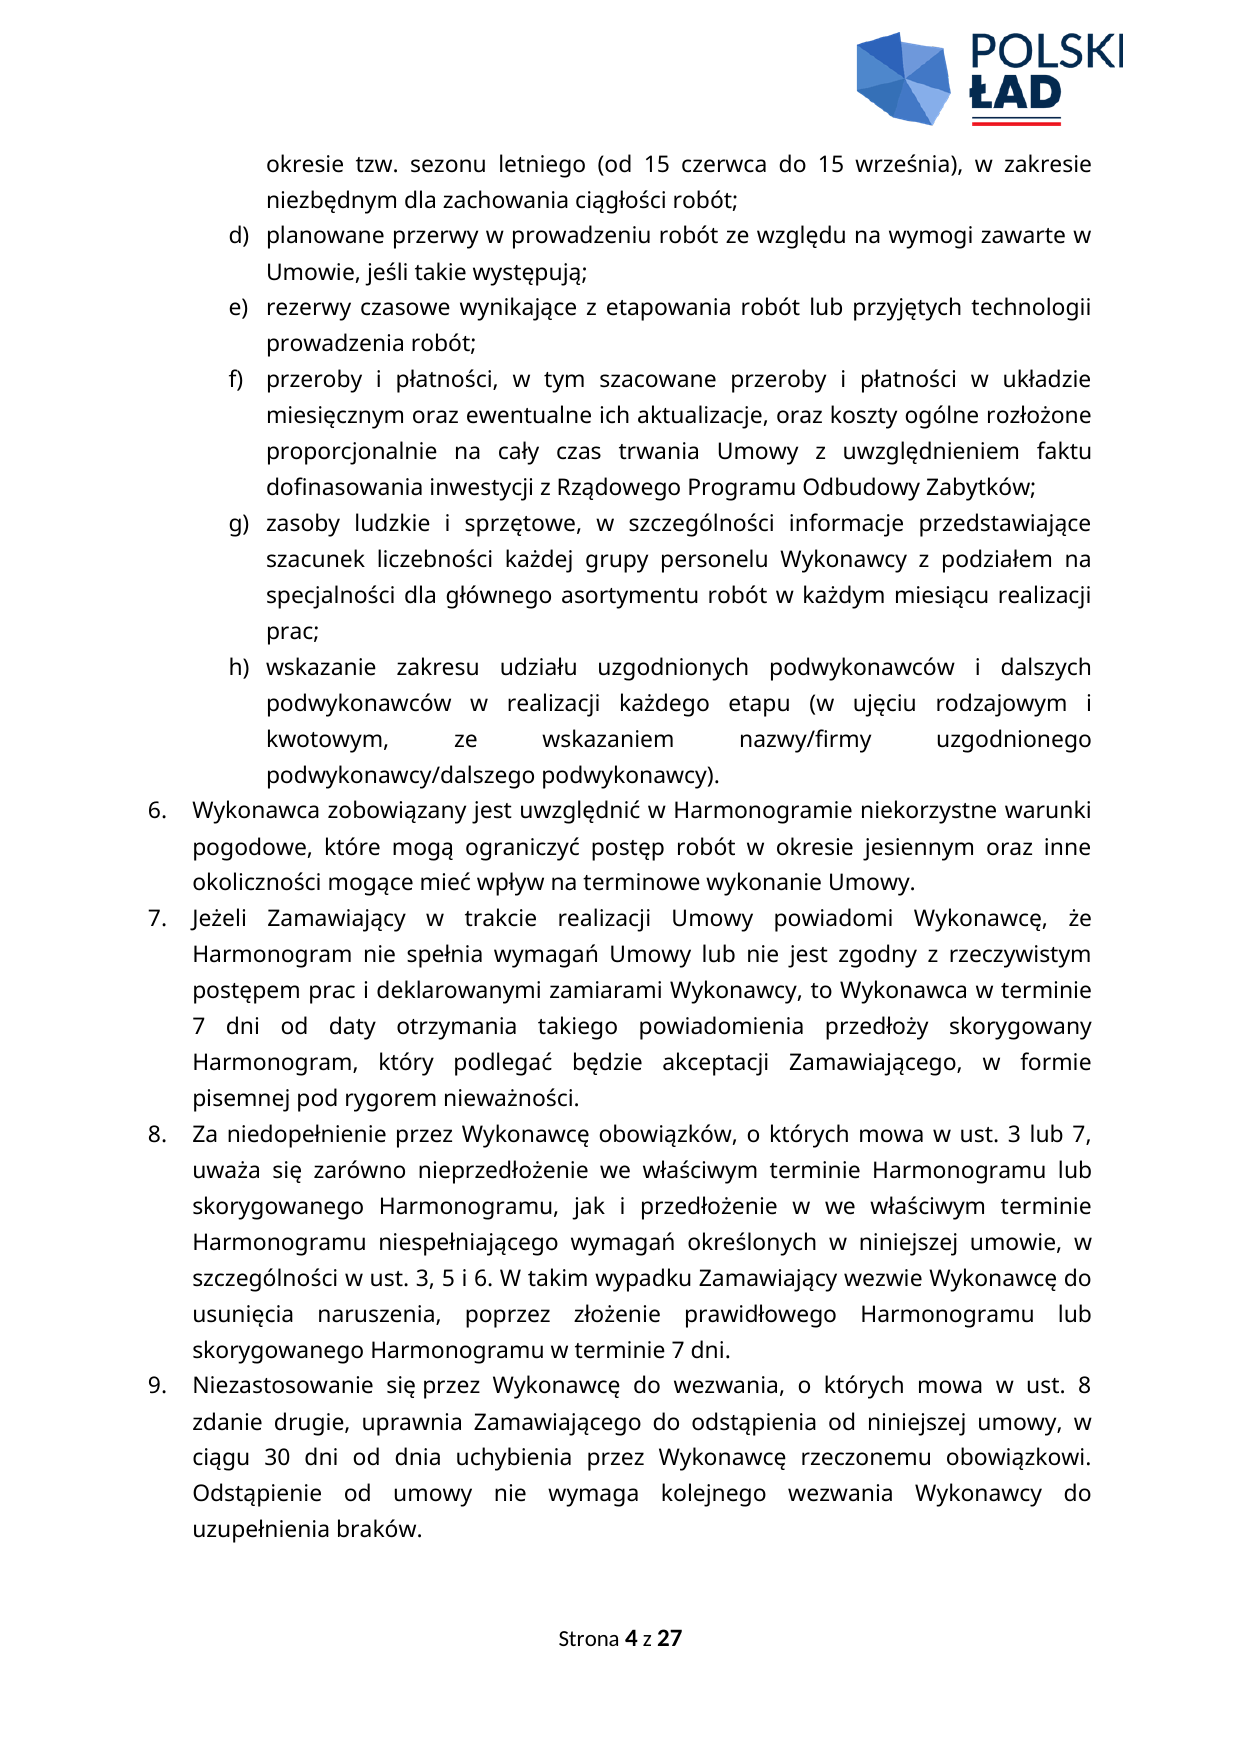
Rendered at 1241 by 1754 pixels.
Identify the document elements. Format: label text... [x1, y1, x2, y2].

list Jeżeli Zamawiający w trakcie realizacji Umowy powiadomi Wykonawcę, że Harmonogram nie spełnia wymagań Umowy lub nie jest zgodny z rzeczywistym postępem prac i deklarowanymi zamiarami Wykonawcy, to Wykonawca w terminie 7 dni od daty otrzymania takiego powiadomienia przedłoży skorygowany Harmonogram, który podlegać będzie akceptacji Zamawiającego, w formie pisemnej pod rygorem nieważności. [148, 902, 1093, 1113]
list przeroby i płatności, w tym szacowane przeroby i płatności w układzie miesięcznym oraz ewentualne ich aktualizacje, oraz koszty ogólne rozłożone proporcjonalnie na cały czas trwania Umowy z uwzględnieniem faktu dofinasowania inwestycji z Rządowego Programu Odbudowy Zabytków; [228, 363, 1093, 502]
picture [856, 32, 1123, 126]
list zasoby ludzkie i sprzętowe, w szczególności informacje przedstawiające szacunek liczebności każdej grupy personelu Wykonawcy z podziałem na specjalności dla głównego asortymentu robót w każdym miesiącu realizacji prac; [228, 507, 1093, 646]
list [228, 148, 1093, 215]
list Niezastosowanie się przez Wykonawcę do wezwania, o których mowa w ust. 8 zdanie drugie, uprawnia Zamawiającego do odstąpienia od niniejszej umowy, w ciągu 30 dni od dnia uchybienia przez Wykonawcę rzeczonemu obowiązkowi. Odstąpienie od umowy nie wymaga kolejnego wezwania Wykonawcy do uzupełnienia braków. [148, 1369, 1093, 1544]
list rezerwy czasowe wynikające z etapowania robót lub przyjętych technologii prowadzenia robót; [228, 291, 1093, 358]
list wskazanie zakresu udziału uzgodnionych podwykonawców i dalszych podwykonawców w realizacji każdego etapu (w ujęciu rodzajowym i kwotowym, ze wskazaniem nazwy/firmy uzgodnionego podwykonawcy/dalszego podwykonawcy). [228, 651, 1093, 790]
list Wykonawca zobowiązany jest uwzględnić w Harmonogramie niekorzystne warunki pogodowe, które mogą ograniczyć postęp robót w okresie jesiennym oraz inne okoliczności mogące mieć wpływ na terminowe wykonanie Umowy. [148, 794, 1093, 898]
list planowane przerwy w prowadzeniu robót ze względu na wymogi zawarte w Umowie, jeśli takie występują; [228, 219, 1093, 287]
list Za niedopełnienie przez Wykonawcę obowiązków, o których mowa w ust. 3 lub 7, uważa się zarówno nieprzedłożenie we właściwym terminie Harmonogramu lub skorygowanego Harmonogramu, jak i przedłożenie w we właściwym terminie Harmonogramu niespełniającego wymagań określonych w niniejszej umowie, w szczególności w ust. 3, 5 i 6. W takim wypadku Zamawiający wezwie Wykonawcę do usunięcia naruszenia, poprzez złożenie prawidłowego Harmonogramu lub skorygowanego Harmonogramu w terminie 7 dni. [148, 1118, 1093, 1365]
